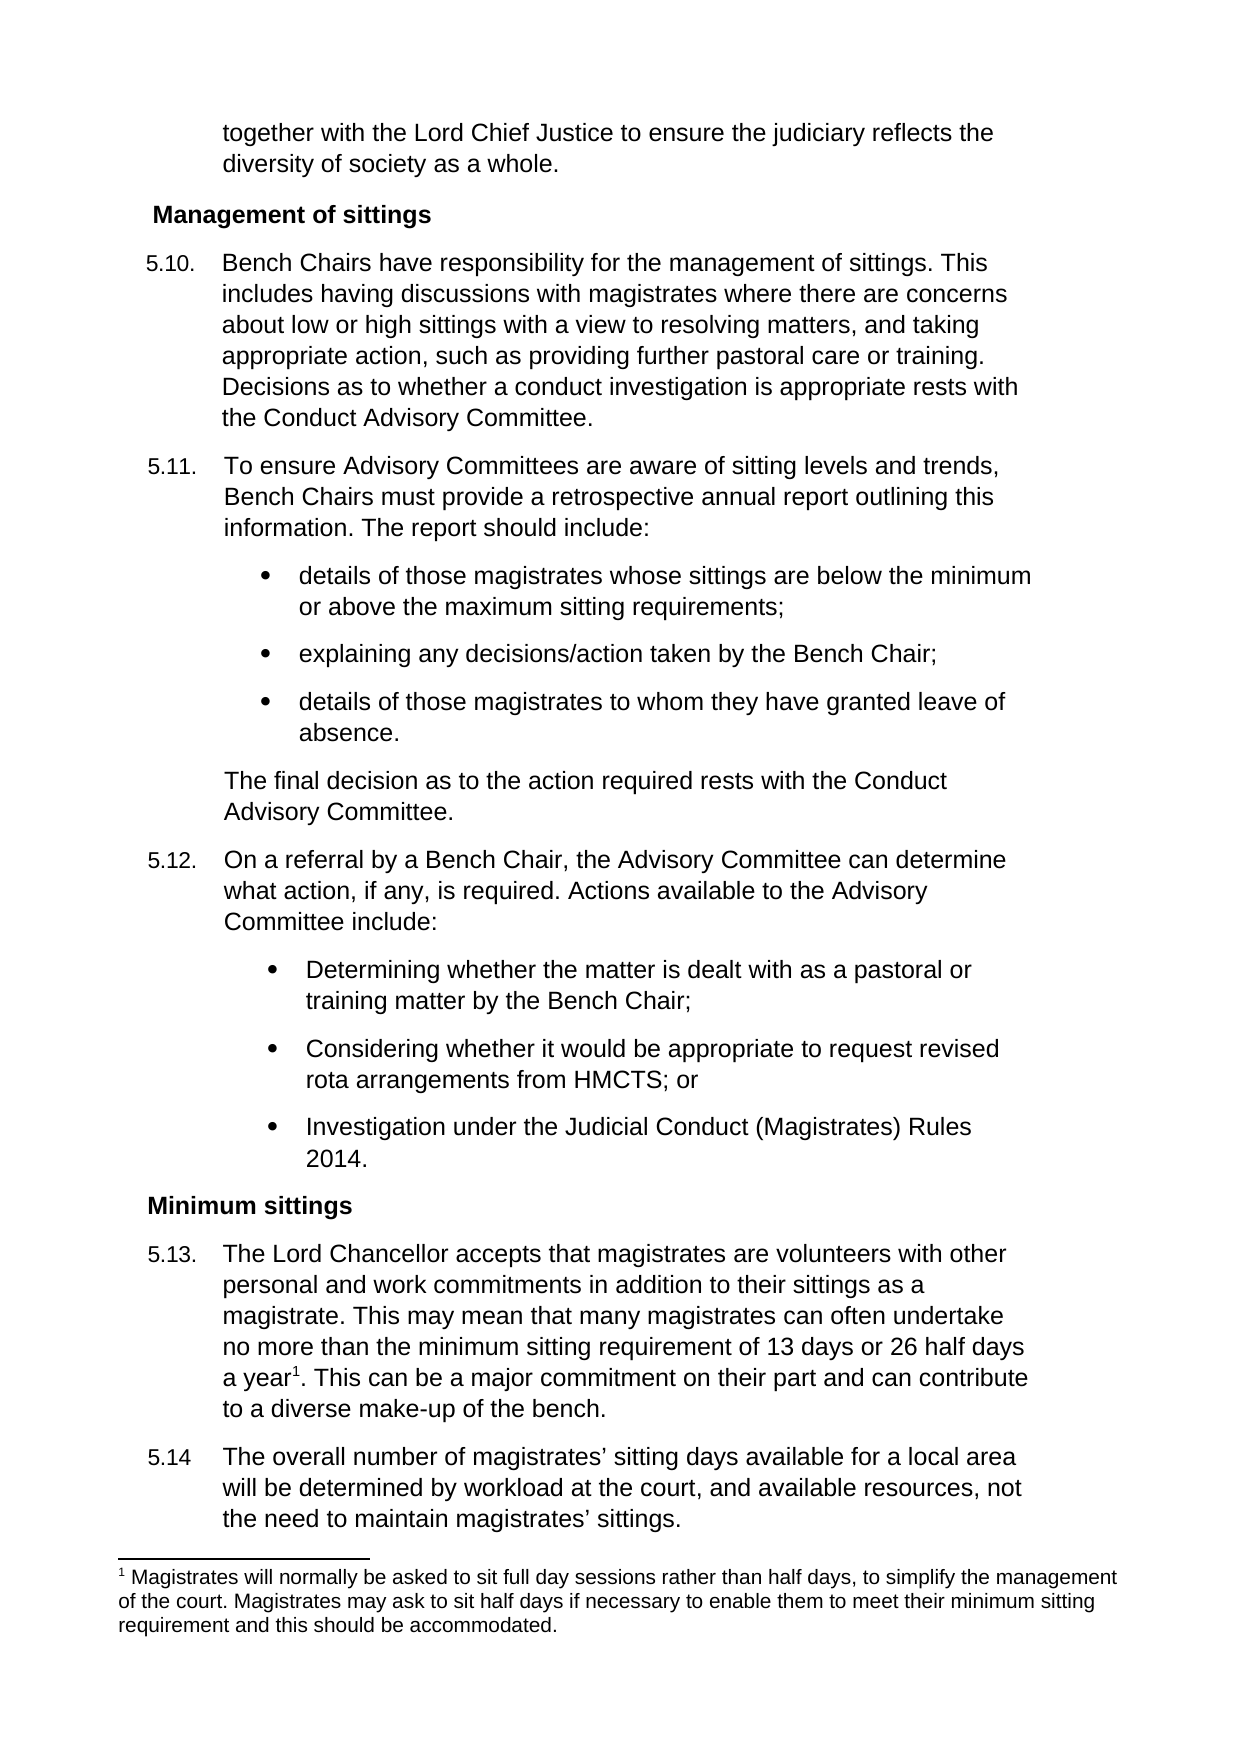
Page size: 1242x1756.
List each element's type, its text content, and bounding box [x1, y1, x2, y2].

list On a referral by a Bench Chair, the Advisory Committee can determine what action, if any, is required. Actions available to the Advisory Committee include: [147, 845, 1034, 936]
list Considering whether it would be appropriate to request revised rota arrangements from HMCTS; or [268, 1033, 1034, 1093]
list Determining whether the matter is dealt with as a pastoral or training matter by the Bench Chair; [268, 955, 1034, 1014]
text The final decision as to the action required rests with the Conduct Advisory Committee. [224, 766, 1038, 826]
list Bench Chairs have responsibility for the management of sittings. This includes having discussions with magistrates where there are concerns about low or high sittings with a view to resolving matters, and taking appropriate action, such as providing further pastoral care or training. Decisions as to whether a conduct investigation is appropriate rests with the Conduct Advisory Committee. [146, 248, 1043, 432]
list The overall number of magistrates’ sitting days available for a local area will be determined by workload at the court, and available resources, not the need to maintain magistrates’ sittings. [147, 1442, 1034, 1533]
list details of those magistrates to whom they have granted leave of absence. [261, 687, 1038, 747]
list Investigation under the Judicial Conduct (Magistrates) Rules 2014. [268, 1112, 1034, 1172]
subtitle Management of sittings [152, 200, 1123, 229]
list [147, 118, 1028, 178]
list explaining any decisions/action taken by the Bench Chair; [261, 639, 1038, 668]
subtitle Minimum sittings [147, 1191, 1123, 1220]
list details of those magistrates whose sittings are below the minimum or above the maximum sitting requirements; [261, 561, 1038, 621]
list To ensure Advisory Committees are aware of sitting levels and trends, Bench Chairs must provide a retrospective annual report outlining this information. The report should include: [147, 451, 1038, 542]
list The Lord Chancellor accepts that magistrates are volunteers with other personal and work commitments in addition to their sittings as a magistrate. This may mean that many magistrates can often undertake no more than the minimum sitting requirement of 13 days or 26 half days a year. This can be a major commitment on their part and can contribute to a diverse make-up of the bench. [147, 1239, 1034, 1423]
